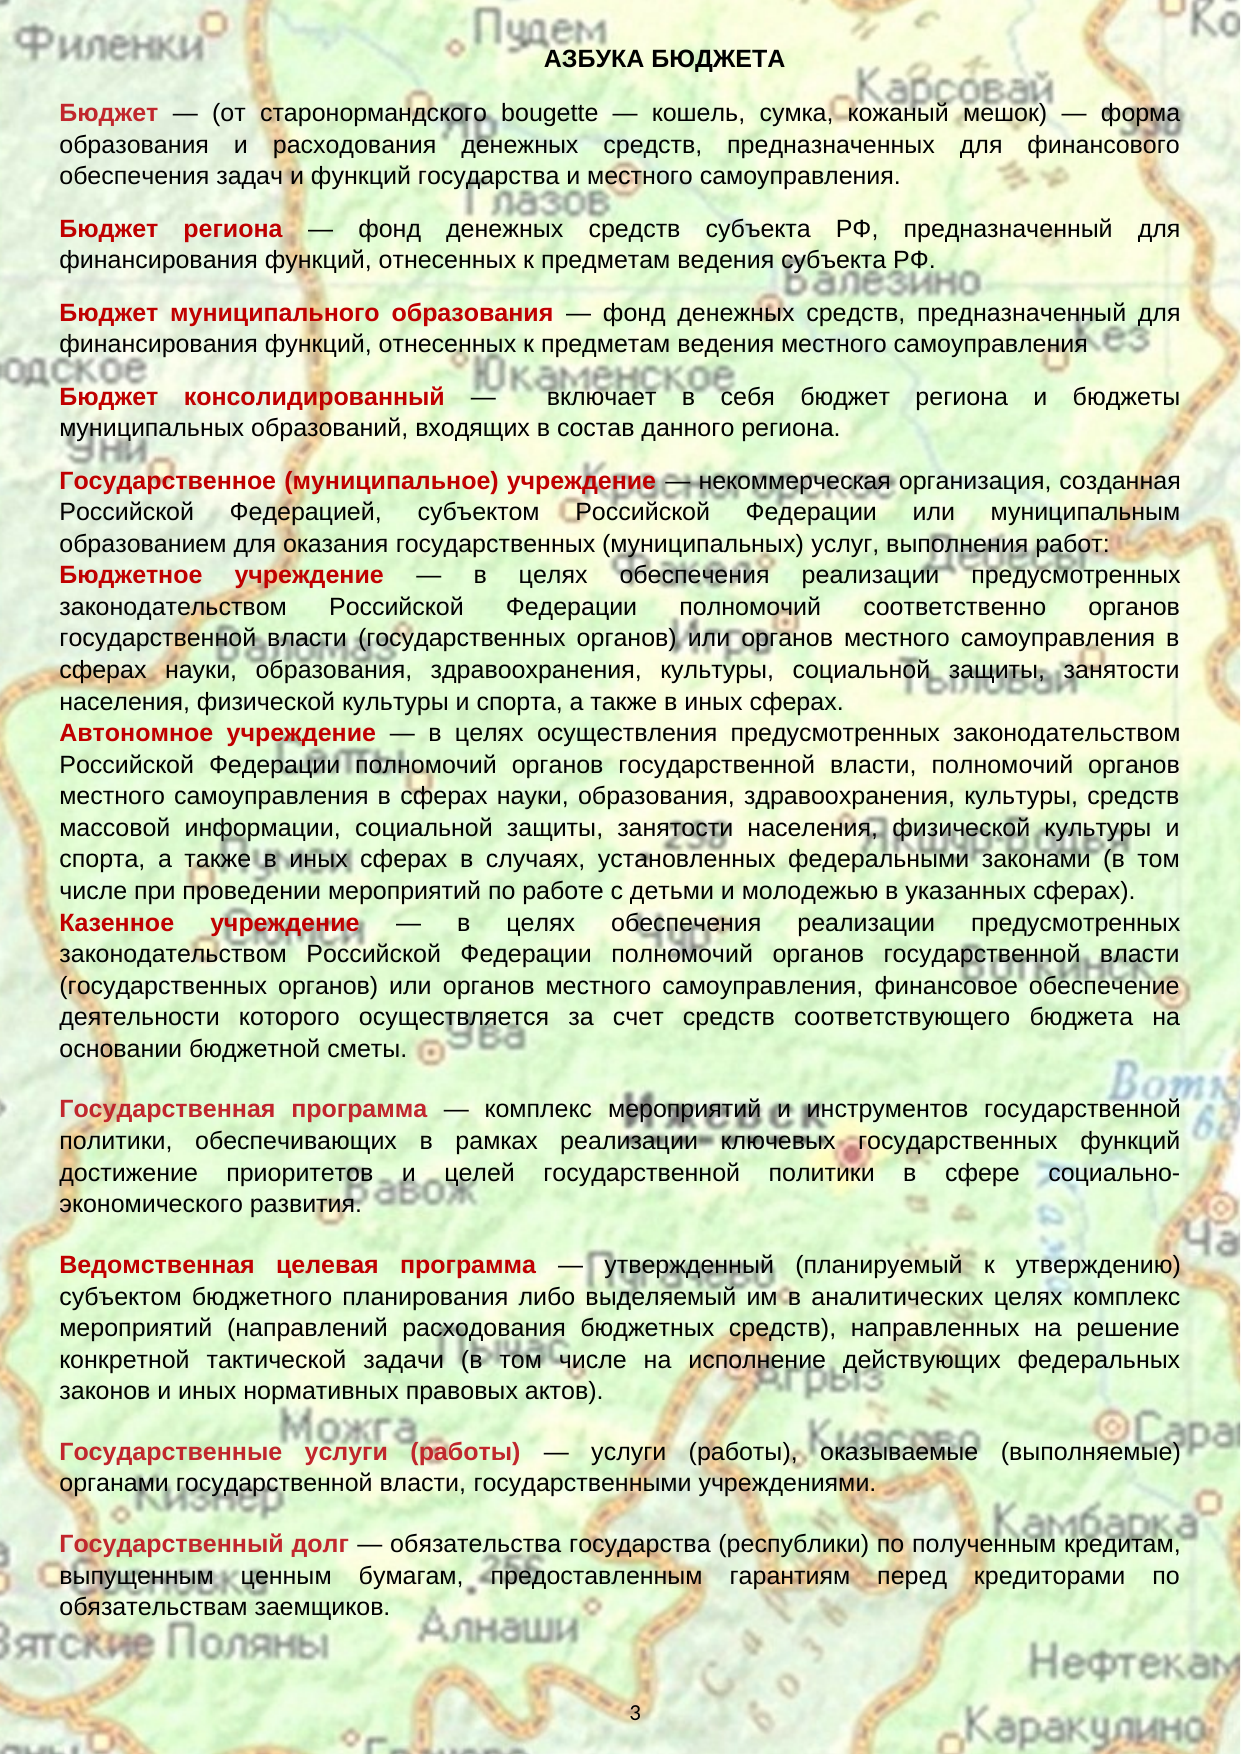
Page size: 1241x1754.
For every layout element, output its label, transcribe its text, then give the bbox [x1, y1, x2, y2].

text Государственный долг — обязательства государства (республики) по полученным кредитам, выпущенным ценным бумагам, предоставленным гарантиям перед кредиторами по обязательствам заемщиков. [59, 1529, 1181, 1621]
text Ведомственная целевая программа — утвержденный (планируемый к утверждению) субъектом бюджетного планирования либо выделяемый им в аналитических целях комплекс мероприятий (направлений расходования бюджетных средств), направленных на решение конкретной тактической задачи (в том числе на исполнение действующих федеральных законов и иных нормативных правовых актов). [59, 1250, 1181, 1405]
text Бюджет — (от старонормандского bougette — кошель, сумка, кожаный мешок) — форма образования и расходования денежных средств, предназначенных для финансового обеспечения задач и функций государства и местного самоуправления. [59, 98, 1181, 190]
text Бюджетное учреждение — в целях обеспечения реализации предусмотренных законодательством Российской Федерации полномочий соответственно органов государственной власти (государственных органов) или органов местного самоуправления в сферах науки, образования, здравоохранения, культуры, социальной защиты, занятости населения, физической культуры и спорта, а также в иных сферах. [59, 560, 1181, 715]
text Государственная программа — комплекс мероприятий и инструментов государственной политики, обеспечивающих в рамках реализации ключевых государственных функций достижение приоритетов и целей государственной политики в сфере социально-экономического развития. [59, 1094, 1181, 1218]
text Автономное учреждение — в целях осуществления предусмотренных законодательством Российской Федерации полномочий органов государственной власти, полномочий органов местного самоуправления в сферах науки, образования, здравоохранения, культуры, средств массовой информации, социальной защиты, занятости населения, физической культуры и спорта, а также в иных сферах в случаях, установленных федеральными законами (в том числе при проведении мероприятий по работе с детьми и молодежью в указанных сферах). [59, 718, 1181, 905]
text Бюджет региона — фонд денежных средств субъекта РФ, предназначенный для финансирования функций, отнесенных к предметам ведения субъекта РФ. [59, 214, 1181, 274]
subtitle Казенное учреждение — в целях обеспечения реализации предусмотренных законодательством Российской Федерации полномочий органов государственной власти (государственных органов) или органов местного самоуправления, финансовое обеспечение деятельности которого осуществляется за счет средств соответствующего бюджета на основании бюджетной сметы. [59, 907, 1181, 1062]
text Государственное (муниципальное) учреждение — некоммерческая организация, созданная Российской Федерацией, субъектом Российской Федерации или муниципальным образованием для оказания государственных (муниципальных) услуг, выполнения работ: [59, 466, 1181, 557]
text Государственные услуги (работы) — услуги (работы), оказываемые (выполняемые) органами государственной власти, государственными учреждениями. [59, 1437, 1181, 1497]
text АЗБУКА БЮДЖЕТА [148, 44, 1181, 73]
text Бюджет консолидированный — включает в себя бюджет региона и бюджеты муниципальных образований, входящих в состав данного региона. [59, 382, 1181, 442]
text Бюджет муниципального образования — фонд денежных средств, предназначенный для финансирования функций, отнесенных к предметам ведения местного самоуправления [59, 298, 1181, 358]
picture [0, 0, 1241, 1754]
